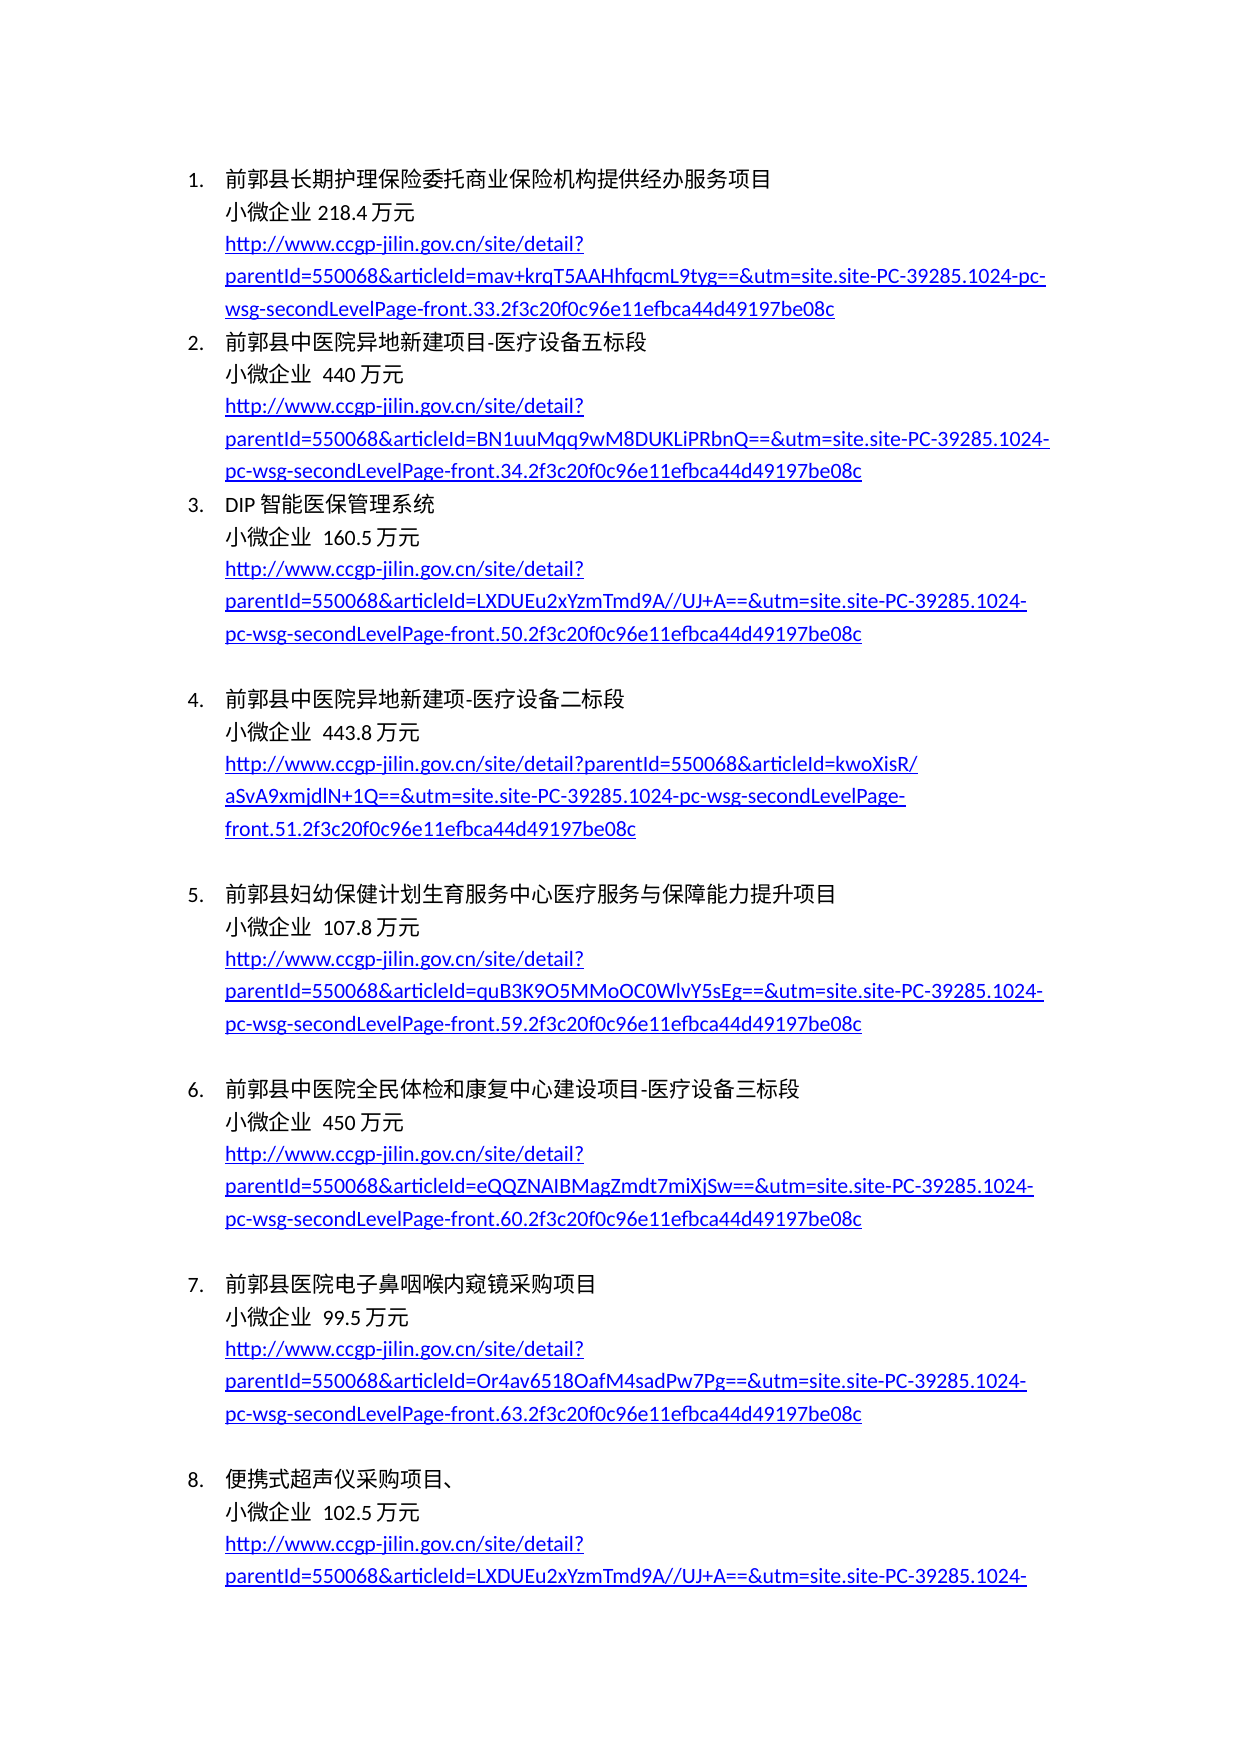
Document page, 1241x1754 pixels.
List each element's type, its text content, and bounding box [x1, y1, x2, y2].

list 便携式超声仪采购项目、 [187, 1462, 1053, 1494]
list 小微企业 450万元 [225, 1104, 1053, 1137]
list 小微企业 160.5万元 [225, 519, 1053, 552]
list 小微企业 443.8万元 [225, 714, 1053, 747]
list http://www.ccgp-jilin.gov.cn/site/detail?parentId=550068&articleId=eQQZNAIBMagZmdt7miXjSw==&utm=site.site-PC-39285.1024-pc-wsg-secondLevelPage-front.60.2f3c20f0c96e11efbca44d49197be08c [225, 1137, 1053, 1234]
list http://www.ccgp-jilin.gov.cn/site/detail?parentId=550068&articleId=kwoXisR/aSvA9xmjdlN+1Q==&utm=site.site-PC-39285.1024-pc-wsg-secondLevelPage-front.51.2f3c20f0c96e11efbca44d49197be08c [225, 747, 1053, 844]
list http://www.ccgp-jilin.gov.cn/site/detail?parentId=550068&articleId=mav+krqT5AAHhfqcmL9tyg==&utm=site.site-PC-39285.1024-pc-wsg-secondLevelPage-front.33.2f3c20f0c96e11efbca44d49197be08c [225, 227, 1053, 324]
list 小微企业 99.5万元 [225, 1299, 1053, 1332]
list http://www.ccgp-jilin.gov.cn/site/detail?parentId=550068&articleId=Or4av6518OafM4sadPw7Pg==&utm=site.site-PC-39285.1024-pc-wsg-secondLevelPage-front.63.2f3c20f0c96e11efbca44d49197be08c [225, 1332, 1053, 1429]
list http://www.ccgp-jilin.gov.cn/site/detail?parentId=550068&articleId=quB3K9O5MMoOC0WlvY5sEg==&utm=site.site-PC-39285.1024-pc-wsg-secondLevelPage-front.59.2f3c20f0c96e11efbca44d49197be08c [225, 942, 1053, 1039]
list 前郭县中医院异地新建项-医疗设备二标段 [187, 682, 1053, 714]
list 前郭县中医院异地新建项目-医疗设备五标段 [187, 324, 1053, 357]
list DIP智能医保管理系统 [187, 487, 1053, 519]
list 小微企业 218.4万元 [225, 194, 1053, 227]
list 前郭县妇幼保健计划生育服务中心医疗服务与保障能力提升项目 [187, 877, 1053, 909]
list 前郭县医院电子鼻咽喉内窥镜采购项目 [187, 1267, 1053, 1299]
list 前郭县中医院全民体检和康复中心建设项目-医疗设备三标段 [187, 1072, 1053, 1104]
list 小微企业 102.5万元 [225, 1494, 1053, 1527]
list 小微企业 107.8万元 [225, 909, 1053, 942]
list http://www.ccgp-jilin.gov.cn/site/detail?parentId=550068&articleId=BN1uuMqq9wM8DUKLiPRbnQ==&utm=site.site-PC-39285.1024-pc-wsg-secondLevelPage-front.34.2f3c20f0c96e11efbca44d49197be08c [225, 389, 1053, 487]
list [225, 1527, 1053, 1592]
list 小微企业 440万元 [225, 357, 1053, 389]
list 前郭县长期护理保险委托商业保险机构提供经办服务项目 [187, 162, 1053, 194]
